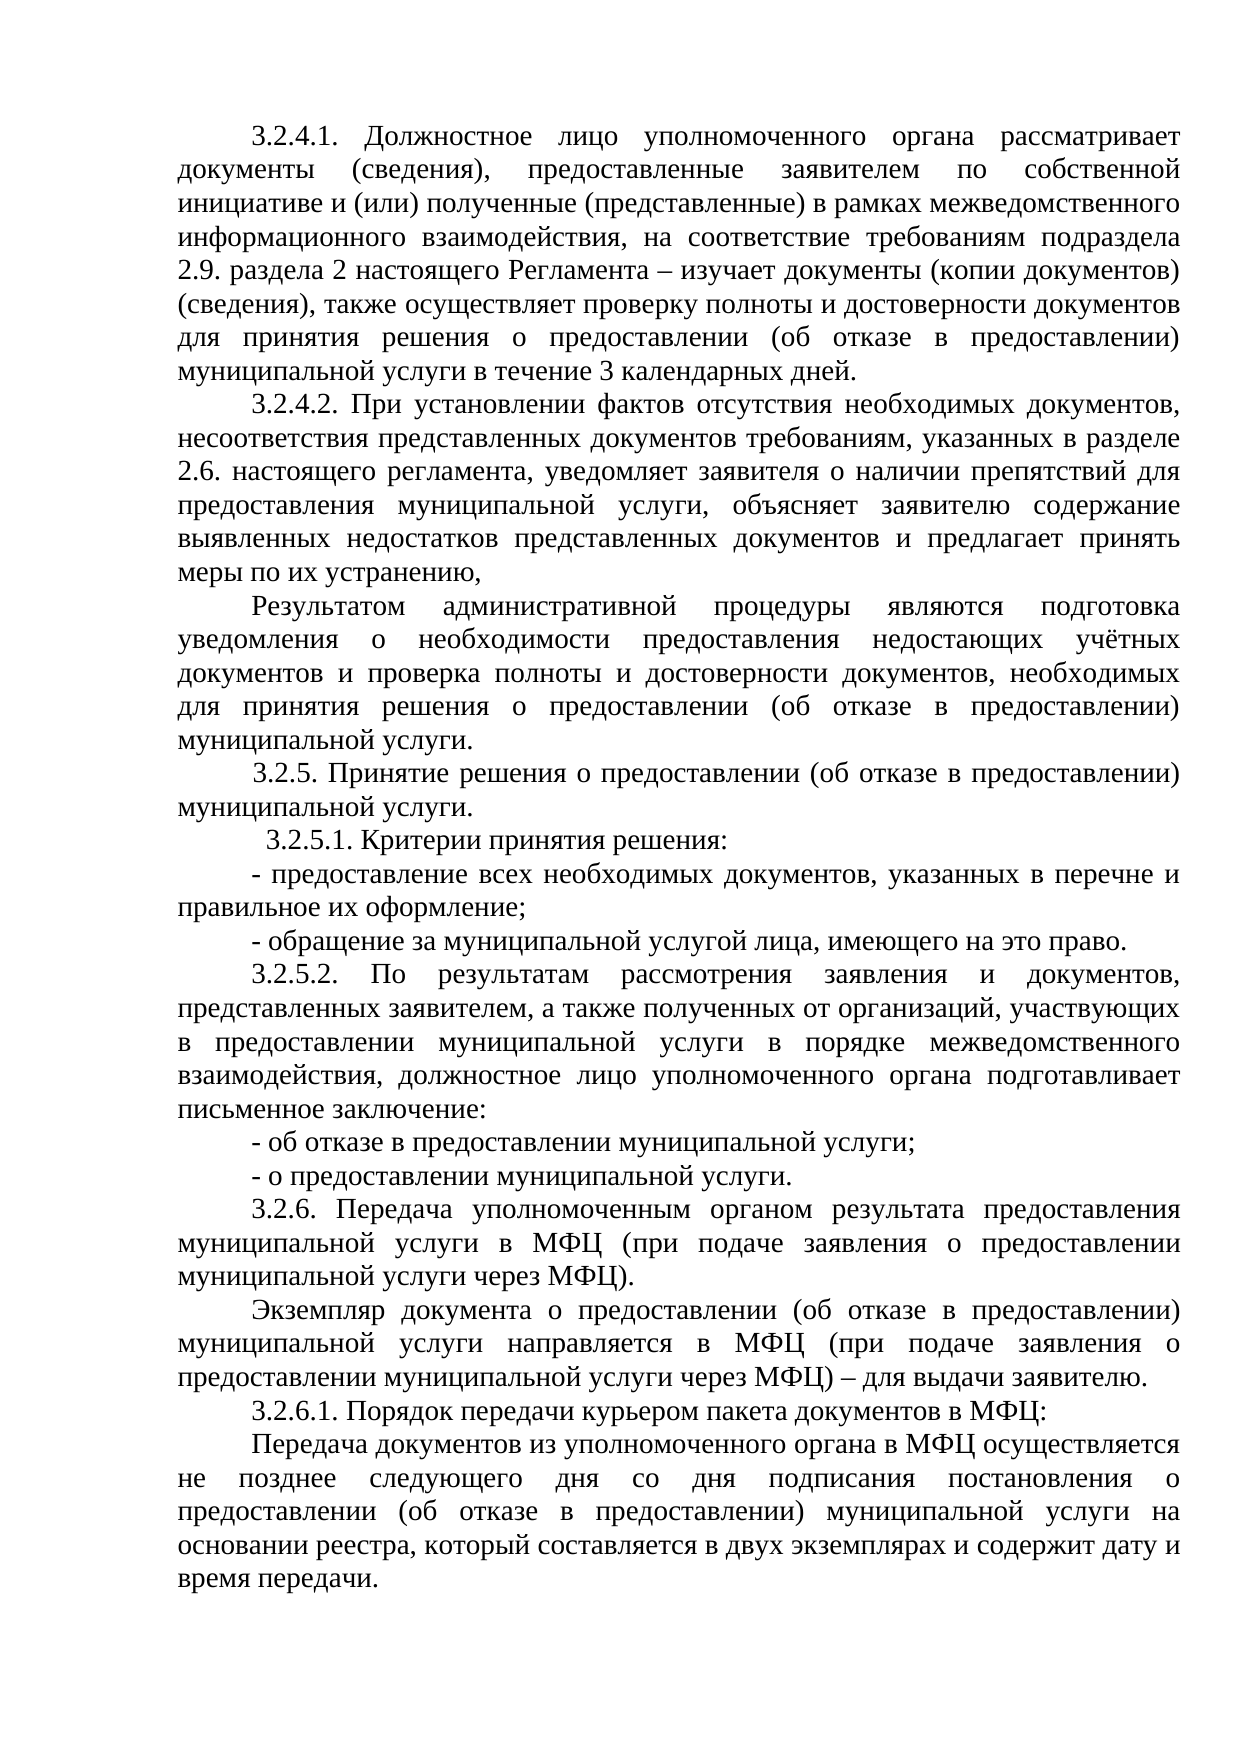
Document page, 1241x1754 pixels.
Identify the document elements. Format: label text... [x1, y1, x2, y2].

text - предоставление всех необходимых документов, указанных в перечне и правильное их оформление; [177, 856, 1181, 923]
text - о предоставлении муниципальной услуги. [177, 1158, 1181, 1191]
text - об отказе в предоставлении муниципальной услуги; [177, 1124, 1181, 1158]
text 3.2.4.1. Должностное лицо уполномоченного органа рассматривает документы (сведения), предоставленные заявителем по собственной инициативе и (или) полученные (представленные) в рамках межведомственного информационного взаимодействия, на соответствие требованиям подраздела 2.9. раздела 2 настоящего Регламента – изучает документы (копии документов) (сведения), также осуществляет проверку полноты и достоверности документов для принятия решения о предоставлении (об отказе в предоставлении) муниципальной услуги в течение 3 календарных дней. [177, 118, 1181, 386]
text Передача документов из уполномоченного органа в МФЦ осуществляется не позднее следующего дня со дня подписания постановления о предоставлении (об отказе в предоставлении) муниципальной услуги на основании реестра, который составляется в двух экземплярах и содержит дату и время передачи. [177, 1426, 1181, 1594]
text Результатом административной процедуры являются подготовка уведомления о необходимости предоставления недостающих учётных документов и проверка полноты и достоверности документов, необходимых для принятия решения о предоставлении (об отказе в предоставлении) муниципальной услуги. [177, 588, 1181, 755]
text 3.2.6.1. Порядок передачи курьером пакета документов в МФЦ: [177, 1393, 1181, 1426]
text 3.2.5.1. Критерии принятия решения: [177, 822, 1181, 856]
text 3.2.4.2. При установлении фактов отсутствия необходимых документов, несоответствия представленных документов требованиям, указанных в разделе 2.6. настоящего регламента, уведомляет заявителя о наличии препятствий для предоставления муниципальной услуги, объясняет заявителю содержание выявленных недостатков представленных документов и предлагает принять меры по их устранению, [177, 386, 1181, 588]
text Экземпляр документа о предоставлении (об отказе в предоставлении) муниципальной услуги направляется в МФЦ (при подаче заявления о предоставлении муниципальной услуги через МФЦ) – для выдачи заявителю. [177, 1292, 1181, 1393]
text 3.2.5.2. По результатам рассмотрения заявления и документов, представленных заявителем, а также полученных от организаций, участвующих в предоставлении муниципальной услуги в порядке межведомственного взаимодействия, должностное лицо уполномоченного органа подготавливает письменное заключение: [177, 957, 1181, 1124]
text - обращение за муниципальной услугой лица, имеющего на это право. [177, 923, 1181, 957]
text 3.2.5. Принятие решения о предоставлении (об отказе в предоставлении) муниципальной услуги. [177, 755, 1181, 822]
text 3.2.6. Передача уполномоченным органом результата предоставления муниципальной услуги в МФЦ (при подаче заявления о предоставлении муниципальной услуги через МФЦ). [177, 1191, 1181, 1292]
